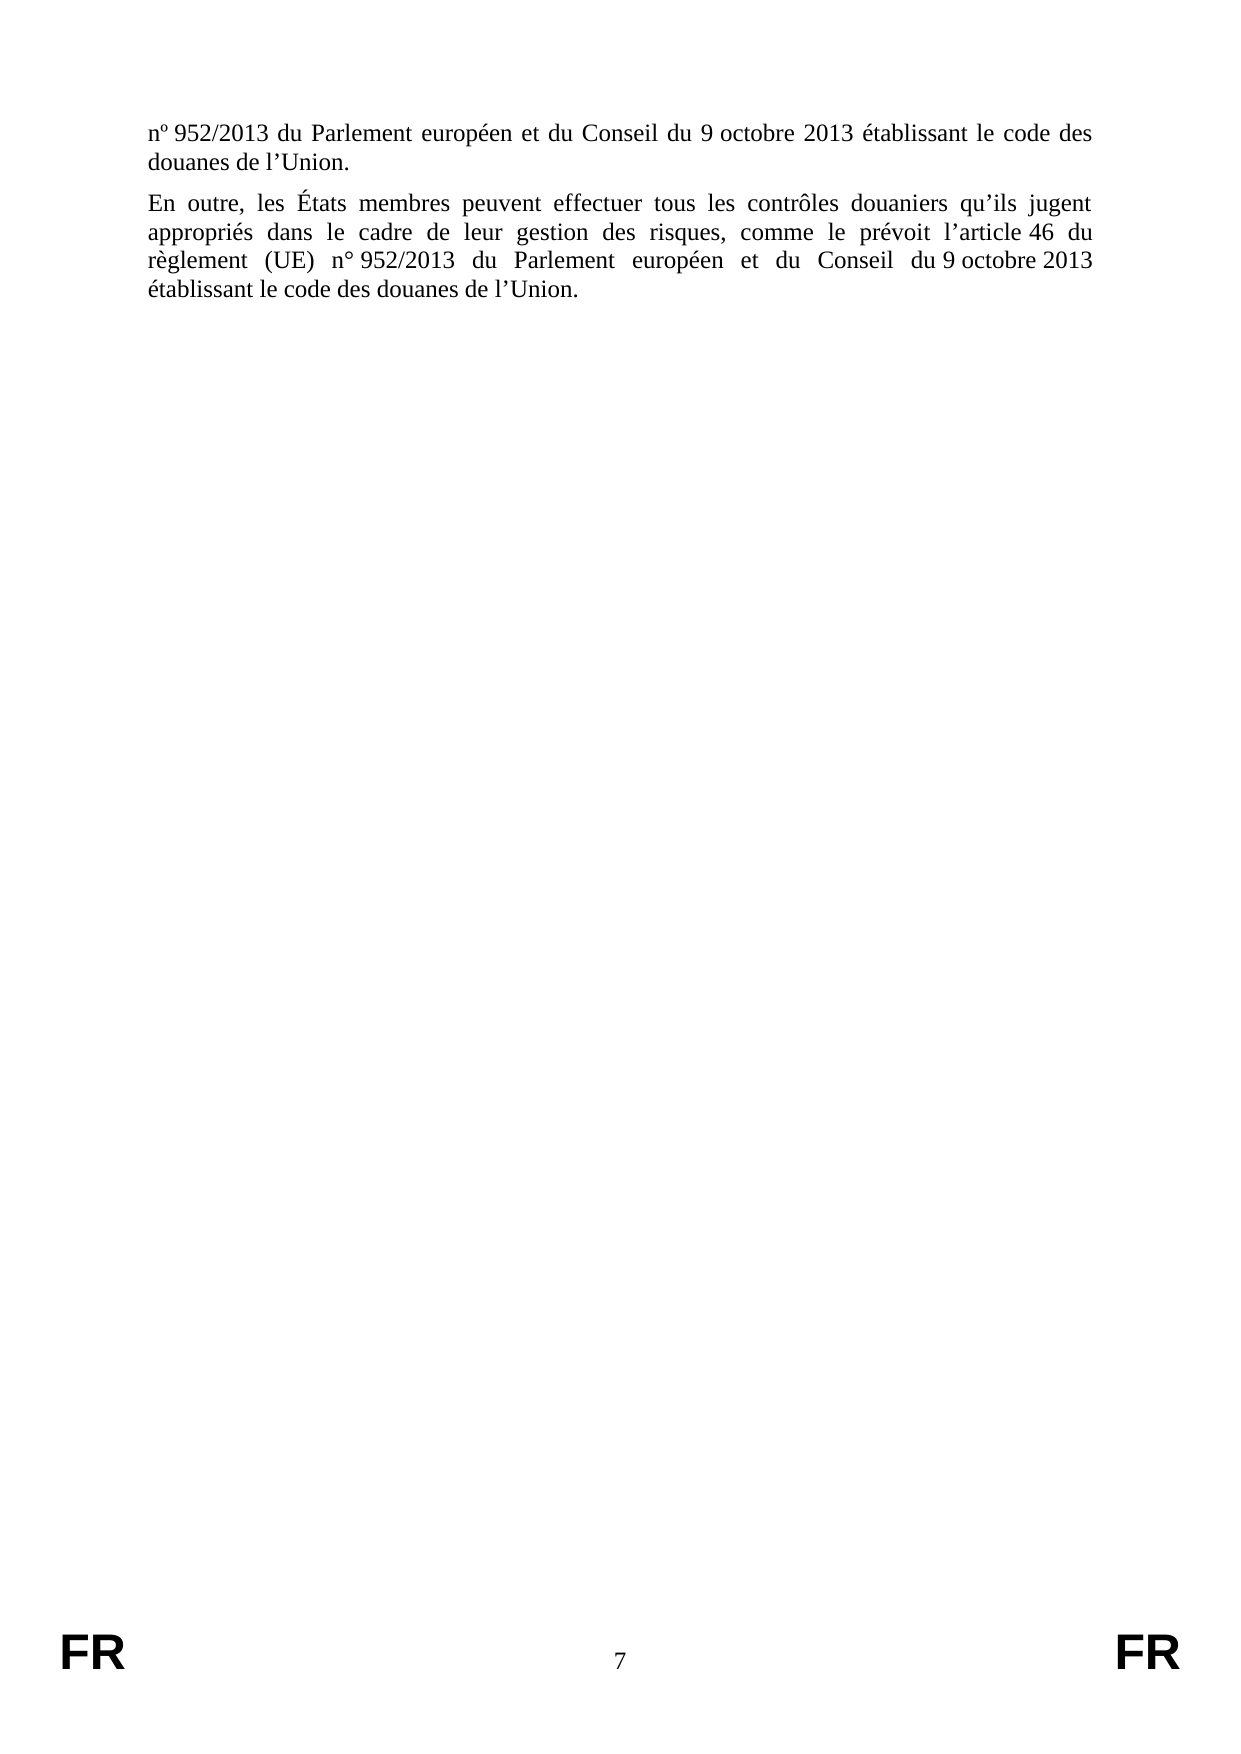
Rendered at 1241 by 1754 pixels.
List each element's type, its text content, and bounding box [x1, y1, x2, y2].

text En outre, les États membres peuvent effectuer tous les contrôles douaniers qu’ils jugent appropriés dans le cadre de leur gestion des risques, comme le prévoit l’article 46 du règlement (UE) n° 952/2013 du Parlement européen et du Conseil du 9 octobre 2013 établissant le code des douanes de l’Union. [148, 188, 1093, 303]
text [148, 118, 1093, 176]
